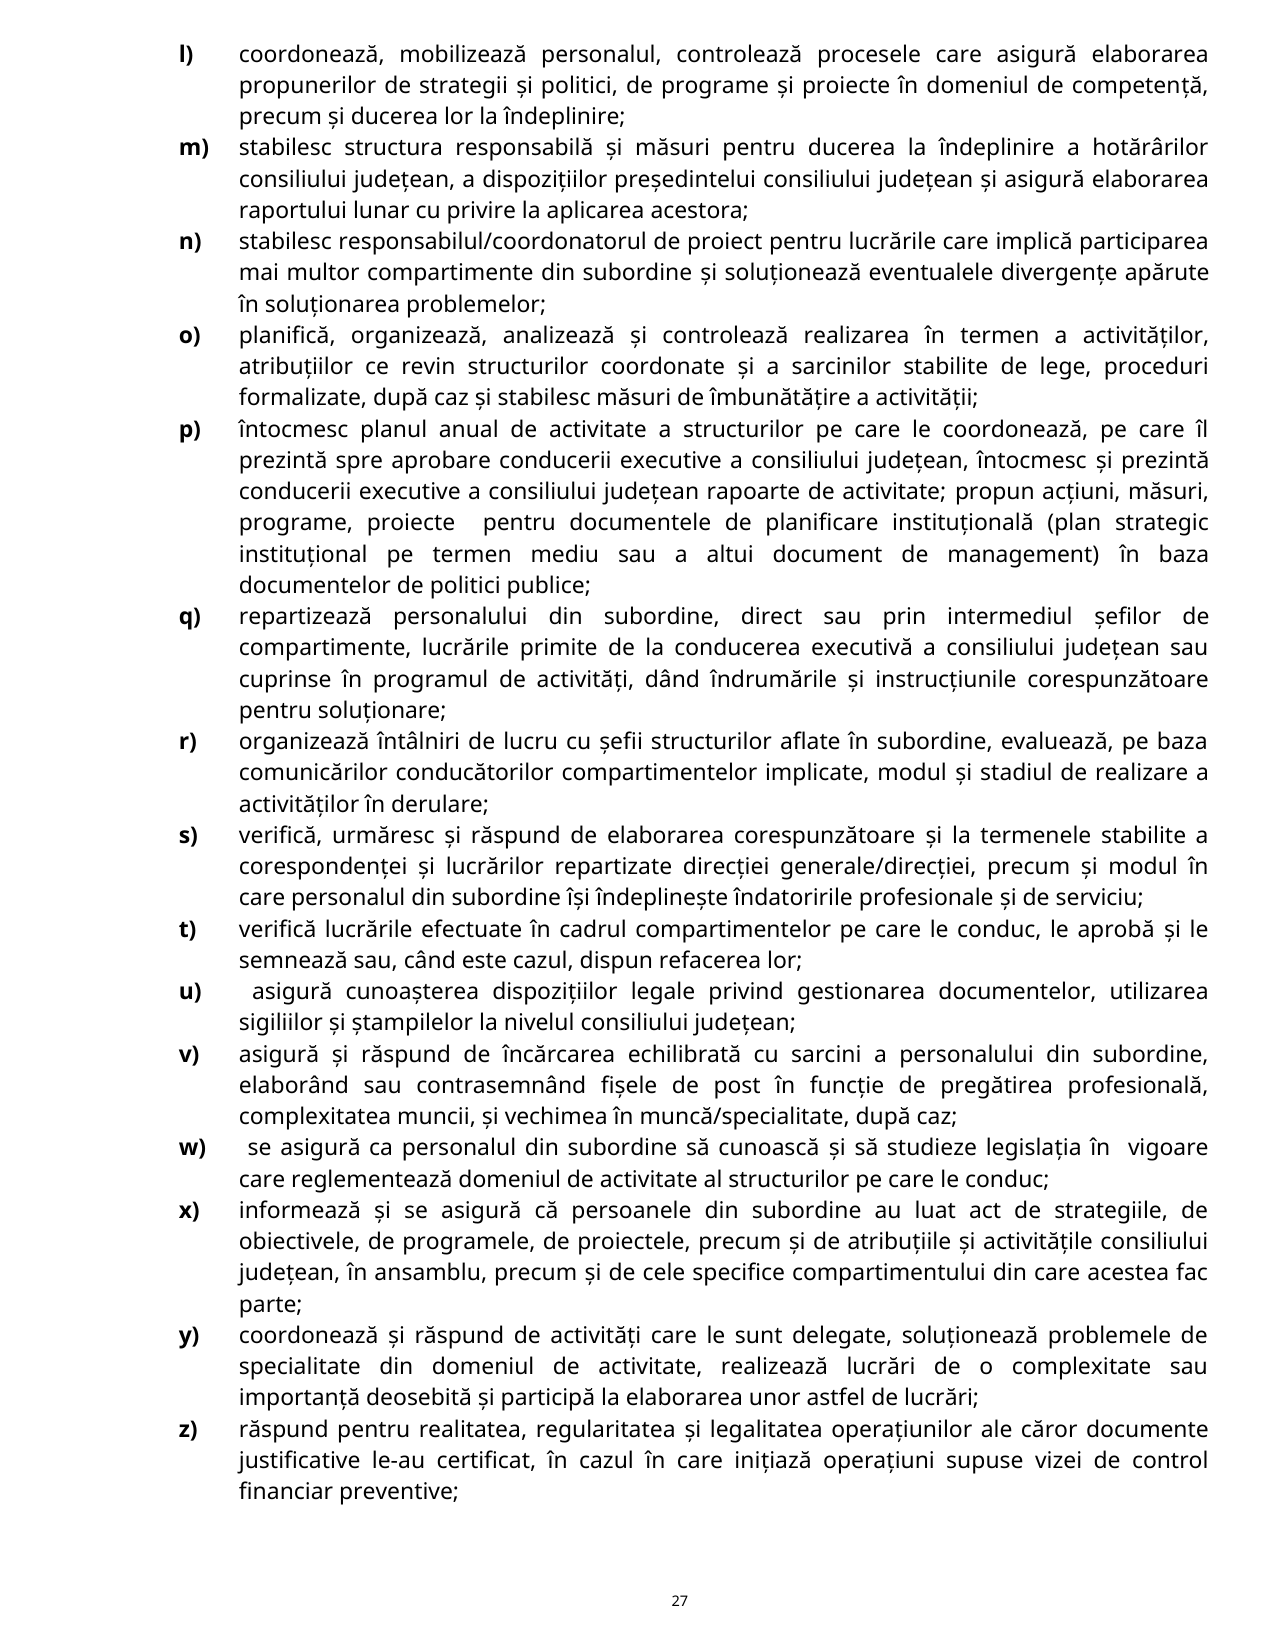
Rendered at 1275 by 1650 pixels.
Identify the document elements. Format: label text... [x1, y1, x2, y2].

list repartizează personalului din subordine, direct sau prin intermediul şefilor de compartimente, lucrările primite de la conducerea executivă a consiliului județean sau cuprinse în programul de activităţi, dând îndrumările și instrucțiunile corespunzătoare pentru soluţionare; [178, 600, 1209, 725]
list întocmesc planul anual de activitate a structurilor pe care le coordonează, pe care îl prezintă spre aprobare conducerii executive a consiliului județean, întocmesc şi prezintă conducerii executive a consiliului județean rapoarte de activitate; propun acțiuni, măsuri, programe, proiecte pentru documentele de planificare instituțională (plan strategic instituţional pe termen mediu sau a altui document de management) în baza documentelor de politici publice; [178, 412, 1209, 600]
list răspund pentru realitatea, regularitatea şi legalitatea operaţiunilor ale căror documente justificative le-au certificat, în cazul în care iniţiază operaţiuni supuse vizei de control financiar preventive; [178, 1412, 1209, 1506]
list informează şi se asigură că persoanele din subordine au luat act de strategiile, de obiectivele, de programele, de proiectele, precum și de atribuțiile și activitățile consiliului județean, în ansamblu, precum şi de cele specifice compartimentului din care acestea fac parte; [178, 1194, 1209, 1319]
list asigură şi răspund de încărcarea echilibrată cu sarcini a personalului din subordine, elaborând sau contrasemnând fișele de post în funcție de pregătirea profesională, complexitatea muncii, și vechimea în muncă/specialitate, după caz; [178, 1037, 1209, 1131]
list stabilesc responsabilul/coordonatorul de proiect pentru lucrările care implică participarea mai multor compartimente din subordine şi soluţionează eventualele divergenţe apărute în soluţionarea problemelor; [178, 225, 1209, 319]
list verifică lucrările efectuate în cadrul compartimentelor pe care le conduc, le aprobă şi le semnează sau, când este cazul, dispun refacerea lor; [178, 912, 1209, 975]
list verifică, urmăresc şi răspund de elaborarea corespunzătoare şi la termenele stabilite a corespondenței și lucrărilor repartizate direcției generale/direcției, precum și modul în care personalul din subordine îşi îndeplineşte îndatoririle profesionale şi de serviciu; [178, 819, 1209, 912]
list planifică, organizează, analizează şi controlează realizarea în termen a activităților, atribuţiilor ce revin structurilor coordonate şi a sarcinilor stabilite de lege, proceduri formalizate, după caz și stabilesc măsuri de îmbunătăţire a activităţii; [178, 319, 1209, 412]
list organizează întâlniri de lucru cu șefii structurilor aflate în subordine, evaluează, pe baza comunicărilor conducătorilor compartimentelor implicate, modul şi stadiul de realizare a activităţilor în derulare; [178, 725, 1209, 819]
list coordonează și răspund de activități care le sunt delegate, soluționează problemele de specialitate din domeniul de activitate, realizează lucrări de o complexitate sau importanţă deosebită și participă la elaborarea unor astfel de lucrări; [178, 1319, 1209, 1412]
list stabilesc structura responsabilă și măsuri pentru ducerea la îndeplinire a hotărârilor consiliului județean, a dispozițiilor președintelui consiliului județean și asigură elaborarea raportului lunar cu privire la aplicarea acestora; [178, 131, 1209, 225]
list se asigură ca personalul din subordine să cunoască şi să studieze legislaţia în vigoare care reglementează domeniul de activitate al structurilor pe care le conduc; [178, 1131, 1209, 1194]
list coordonează, mobilizează personalul, controlează procesele care asigură elaborarea propunerilor de strategii şi politici, de programe și proiecte în domeniul de competenţă, precum şi ducerea lor la îndeplinire; [178, 37, 1209, 131]
list asigură cunoașterea dispoziţiilor legale privind gestionarea documentelor, utilizarea sigiliilor şi ştampilelor la nivelul consiliului judeţean; [178, 975, 1209, 1037]
